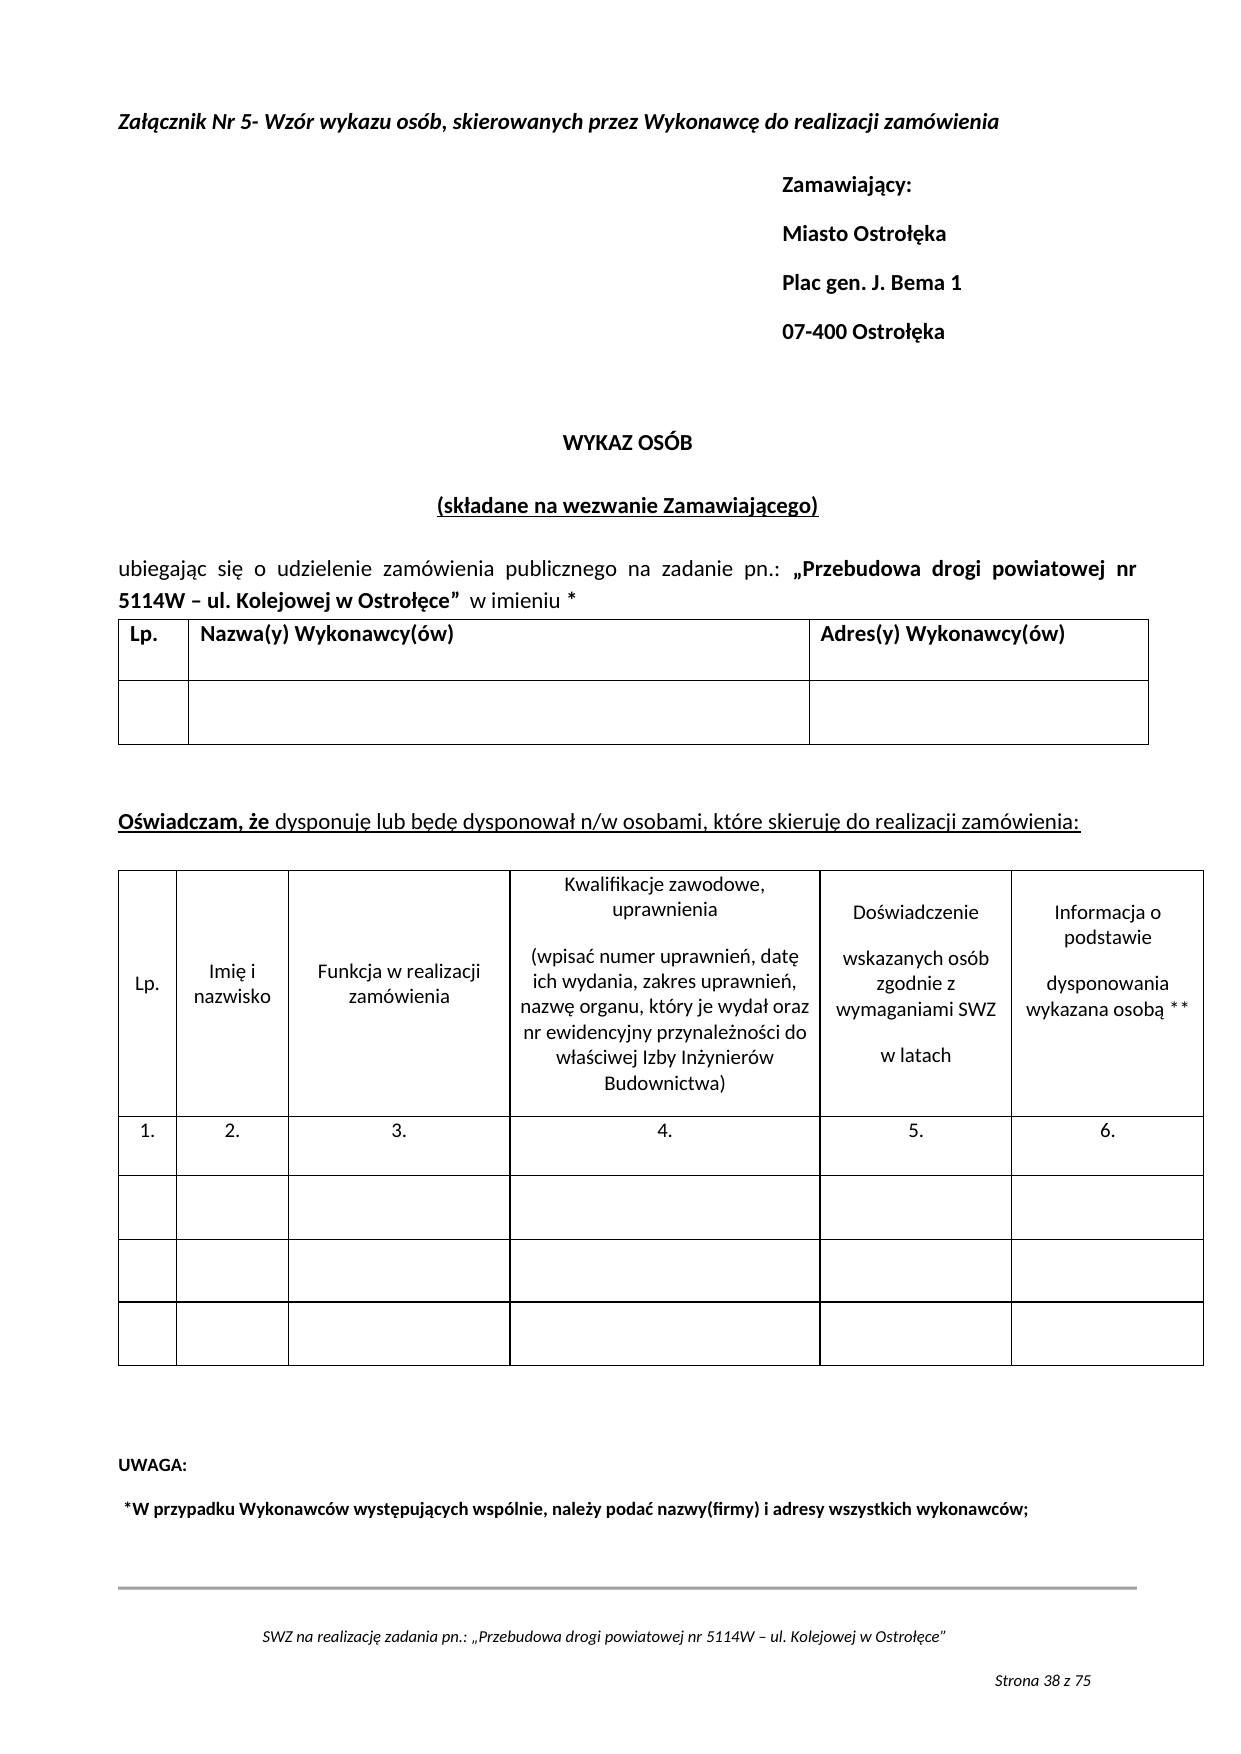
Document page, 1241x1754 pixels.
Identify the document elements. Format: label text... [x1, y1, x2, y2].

text Zamawiający: [708, 170, 1137, 198]
text Załącznik Nr 5- Wzór wykazu osób, skierowanych przez Wykonawcę do realizacji zamówienia [118, 107, 1137, 136]
table_cell [289, 1176, 509, 1238]
table_cell [177, 1303, 288, 1364]
table_cell [289, 1303, 509, 1364]
table_header Doświadczenie wskazanych osób zgodnie z wymaganiami SWZ w latach [821, 871, 1011, 1116]
text UWAGA: [118, 1453, 1137, 1476]
table_cell [189, 681, 809, 743]
table_cell [1012, 1303, 1203, 1364]
table_cell [511, 1240, 819, 1301]
text Plac gen. J. Bema 1 [708, 268, 1137, 296]
text *W przypadku Wykonawców występujących wspólnie, należy podać nazwy(firmy) i adresy wszystkich wykonawców; [123, 1497, 1137, 1520]
text ubiegając się o udzielenie zamówienia publicznego na zadanie pn.: „Przebudowa drogi powiatowej nr 5114W – ul. Kolejowej w Ostrołęce” w imieniu * [118, 554, 1137, 614]
table_header Funkcja w realizacji zamówienia [289, 871, 509, 1116]
text 07-400 Ostrołęka [708, 317, 1137, 345]
table_cell [810, 681, 1148, 743]
table_cell [511, 1303, 819, 1364]
table_cell 1. [119, 1117, 176, 1175]
table_header Imię i nazwisko [177, 871, 288, 1116]
table_cell [1012, 1176, 1203, 1238]
text Oświadczam, że dysponuję lub będę dysponował n/w osobami, które skieruję do realizacji zamówienia: [118, 807, 1137, 835]
table_cell [511, 1176, 819, 1238]
table_header Nazwa(y) Wykonawcy(ów) [189, 620, 809, 680]
table_header Kwalifikacje zawodowe, uprawnienia (wpisać numer uprawnień, datę ich wydania, zakres uprawnień, nazwę organu, który je wydał oraz nr ewidencyjny przynależności do właściwej Izby Inżynierów Budownictwa) [511, 871, 819, 1116]
table_cell [821, 1303, 1011, 1364]
table_cell [821, 1240, 1011, 1301]
table_cell [289, 1240, 509, 1301]
table_cell [119, 681, 188, 743]
table_cell [119, 1176, 176, 1238]
text Miasto Ostrołęka [708, 219, 1137, 247]
table_cell [119, 1303, 176, 1364]
table_cell [177, 1240, 288, 1301]
table_cell 2. [177, 1117, 288, 1175]
table_cell 6. [1012, 1117, 1203, 1175]
table_header Adres(y) Wykonawcy(ów) [810, 620, 1148, 680]
table_header Informacja o podstawie dysponowania wykazana osobą ** [1012, 871, 1203, 1116]
table_cell [119, 1240, 176, 1301]
text WYKAZ OSÓB [118, 428, 1137, 457]
table_cell [821, 1176, 1011, 1238]
text (składane na wezwanie Zamawiającego) [118, 491, 1137, 519]
table_header Lp. [119, 871, 176, 1116]
table_header Lp. [119, 620, 188, 680]
table_cell [1012, 1240, 1203, 1301]
table_cell 5. [821, 1117, 1011, 1175]
table_cell 4. [511, 1117, 819, 1175]
table_cell [177, 1176, 288, 1238]
table_cell 3. [289, 1117, 509, 1175]
